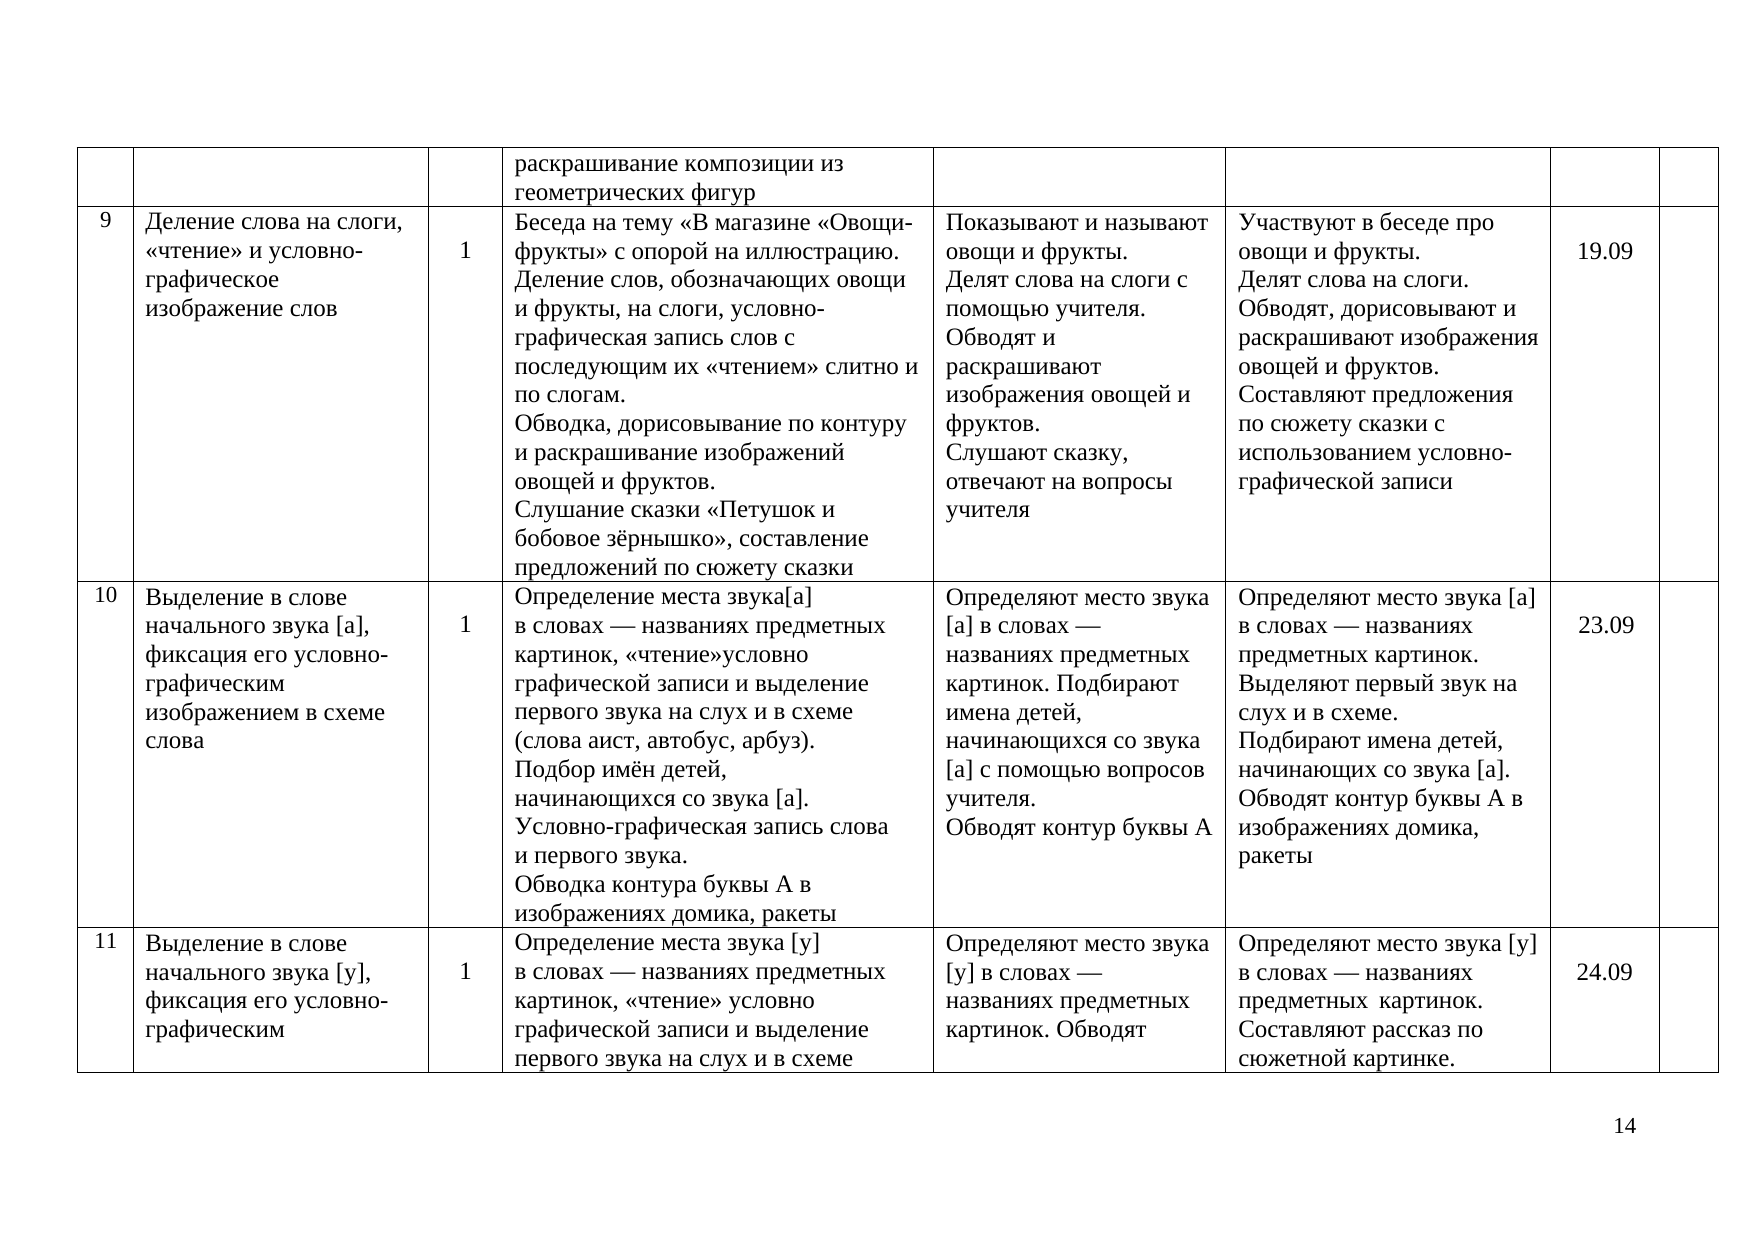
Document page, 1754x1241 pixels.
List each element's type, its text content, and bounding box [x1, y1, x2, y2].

table_cell 1 [429, 582, 502, 927]
table_cell [1660, 207, 1718, 581]
table_cell Выделение в слове начального звука [у], фиксация его условно- графическим [134, 928, 428, 1072]
table_cell Определяют место звука [а] в словах — названиях предметных картинок. Выделяют первый звук на слух и в схеме. Подбирают имена детей, начинающих со звука [а]. Обводят контур буквы А в изображениях домика, ракеты [1226, 582, 1550, 927]
table_header [1660, 148, 1718, 206]
table_header [1226, 148, 1550, 206]
table_cell Показывают и называют овощи и фрукты. Делят слова на слоги с помощью учителя. Обводят и раскрашивают изображения овощей и фруктов. Слушают сказку, отвечают на вопросы учителя [934, 207, 1225, 581]
table_header [934, 148, 1225, 206]
table_cell 19.09 [1551, 207, 1659, 581]
table_cell Беседа на тему «В магазине «Овощи- фрукты» с опорой на иллюстрацию. Деление слов, обозначающих овощи и фрукты, на слоги, условно- графическая запись слов с последующим их «чтением» слитно и по слогам. Обводка, дорисовывание по контуру и раскрашивание изображений овощей и фруктов. Слушание сказки «Петушок и бобовое зёрнышко», составление предложений по сюжету сказки [503, 207, 933, 581]
table_header [134, 148, 428, 206]
table_cell Определяют место звука [у] в словах — названиях предметных картинок. Составляют рассказ по сюжетной картинке. [1226, 928, 1550, 1072]
table_cell Определяют место звука [у] в словах — названиях предметных картинок. Обводят [934, 928, 1225, 1072]
table_cell Выделение в слове начального звука [а], фиксация его условно- графическим изображением в схеме слова [134, 582, 428, 927]
table_cell [1660, 582, 1718, 927]
table_cell 23.09 [1551, 582, 1659, 927]
table_cell 1 [429, 928, 502, 1072]
table_cell Деление слова на слоги, «чтение» и условно- графическое изображение слов [134, 207, 428, 581]
table_cell [1660, 928, 1718, 1072]
table_header [78, 148, 133, 206]
table_cell Участвуют в беседе про овощи и фрукты. Делят слова на слоги. Обводят, дорисовывают и раскрашивают изображения овощей и фруктов. Составляют предложения по сюжету сказки с использованием условно- графической записи [1226, 207, 1550, 581]
table_cell Определение места звука [у] в словах — названиях предметных картинок, «чтение» условно графической записи и выделение первого звука на слух и в схеме [503, 928, 933, 1072]
table_header [429, 148, 502, 206]
table_cell Определяют место звука [а] в словах — названиях предметных картинок. Подбирают имена детей, начинающихся со звука [а] с помощью вопросов учителя. Обводят контур буквы А [934, 582, 1225, 927]
table_cell 10 [78, 582, 133, 927]
table_cell 24.09 [1551, 928, 1659, 1072]
table_cell 1 [429, 207, 502, 581]
table_cell Определение места звука[а] в словах — названиях предметных картинок, «чтение»условно графической записи и выделение первого звука на слух и в схеме (слова аист, автобус, арбуз). Подбор имён детей, начинающихся со звука [а]. Условно-графическая запись слова и первого звука. Обводка контура буквы А в изображениях домика, ракеты [503, 582, 933, 927]
table_header [1551, 148, 1659, 206]
table_cell 11 [78, 928, 133, 1072]
table_header раскрашивание композиции из геометрических фигур [503, 148, 933, 206]
table_cell 9 [78, 207, 133, 581]
